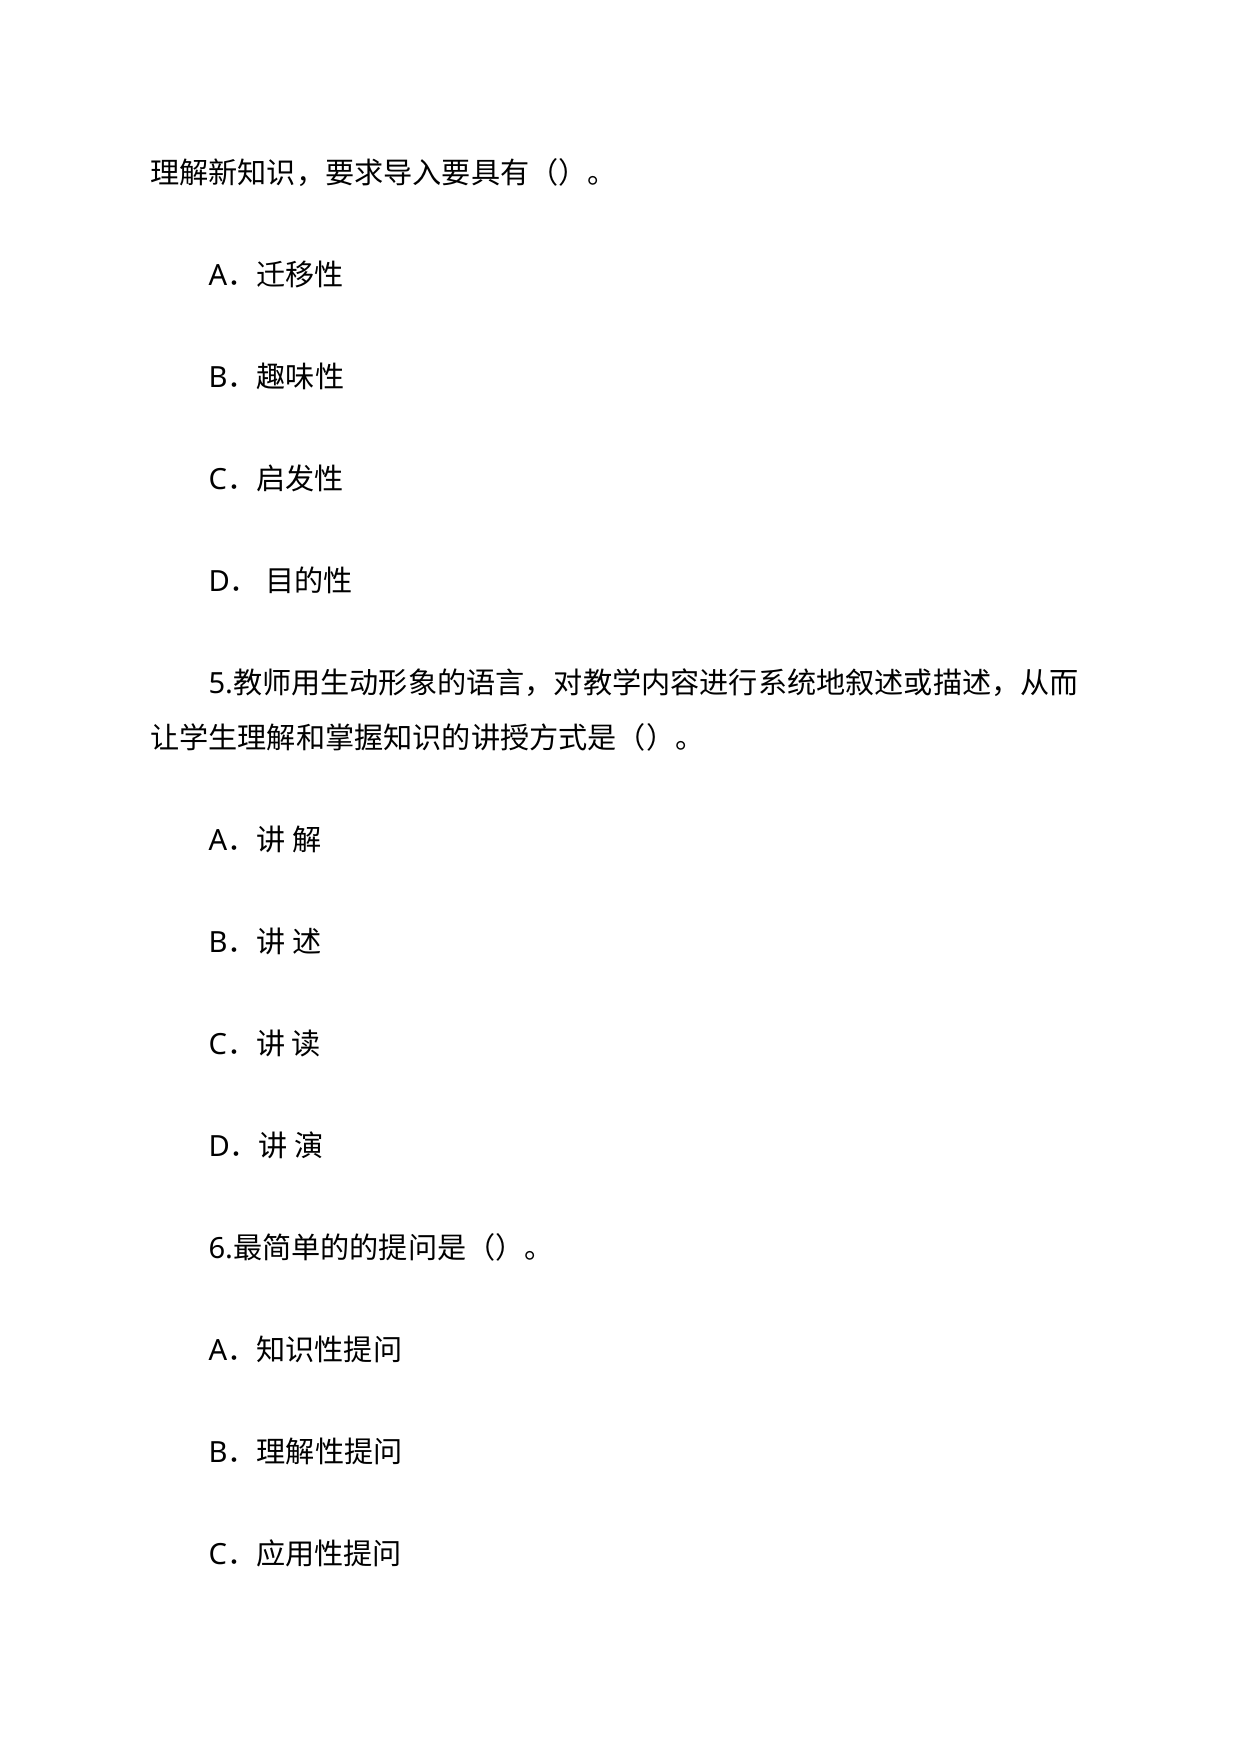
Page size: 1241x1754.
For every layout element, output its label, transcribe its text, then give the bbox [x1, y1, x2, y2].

text D． 目的性 [150, 558, 1090, 600]
text B．理解性提问 [150, 1428, 1090, 1471]
text C．讲 读 [150, 1020, 1090, 1063]
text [150, 150, 1090, 192]
text A．讲 解 [150, 816, 1090, 859]
text A．迁移性 [150, 252, 1090, 294]
text C．应用性提问 [150, 1530, 1090, 1573]
text B．讲 述 [150, 918, 1090, 961]
text 6.最简单的的提问是（）。 [150, 1224, 1090, 1267]
text C．启发性 [150, 456, 1090, 498]
text A．知识性提问 [150, 1326, 1090, 1369]
text B．趣味性 [150, 354, 1090, 396]
text 5.教师用生动形象的语言，对教学内容进行系统地叙述或描述，从而让学生理解和掌握知识的讲授方式是（）。 [150, 660, 1090, 757]
text D．讲 演 [150, 1122, 1090, 1165]
